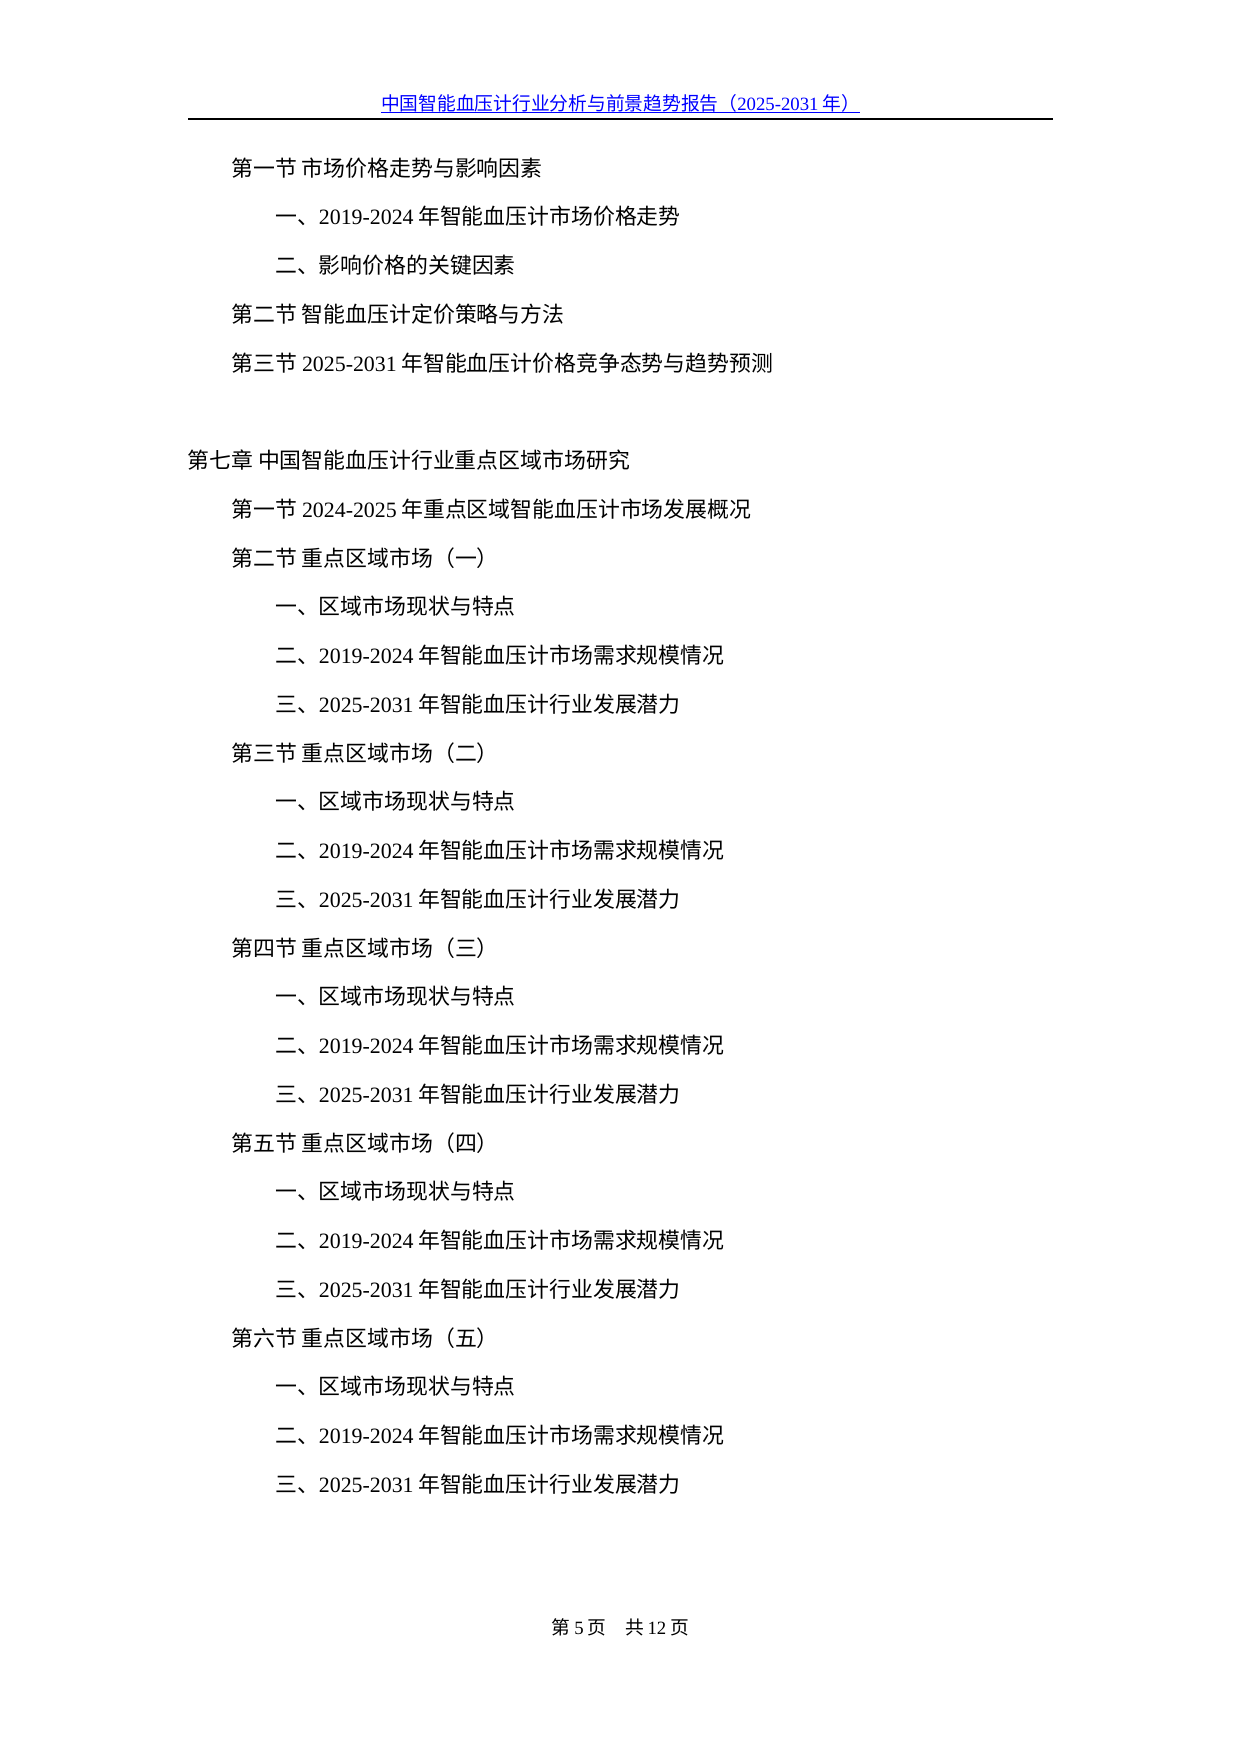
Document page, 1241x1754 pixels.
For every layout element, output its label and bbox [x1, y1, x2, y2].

text [187, 150, 1053, 1499]
